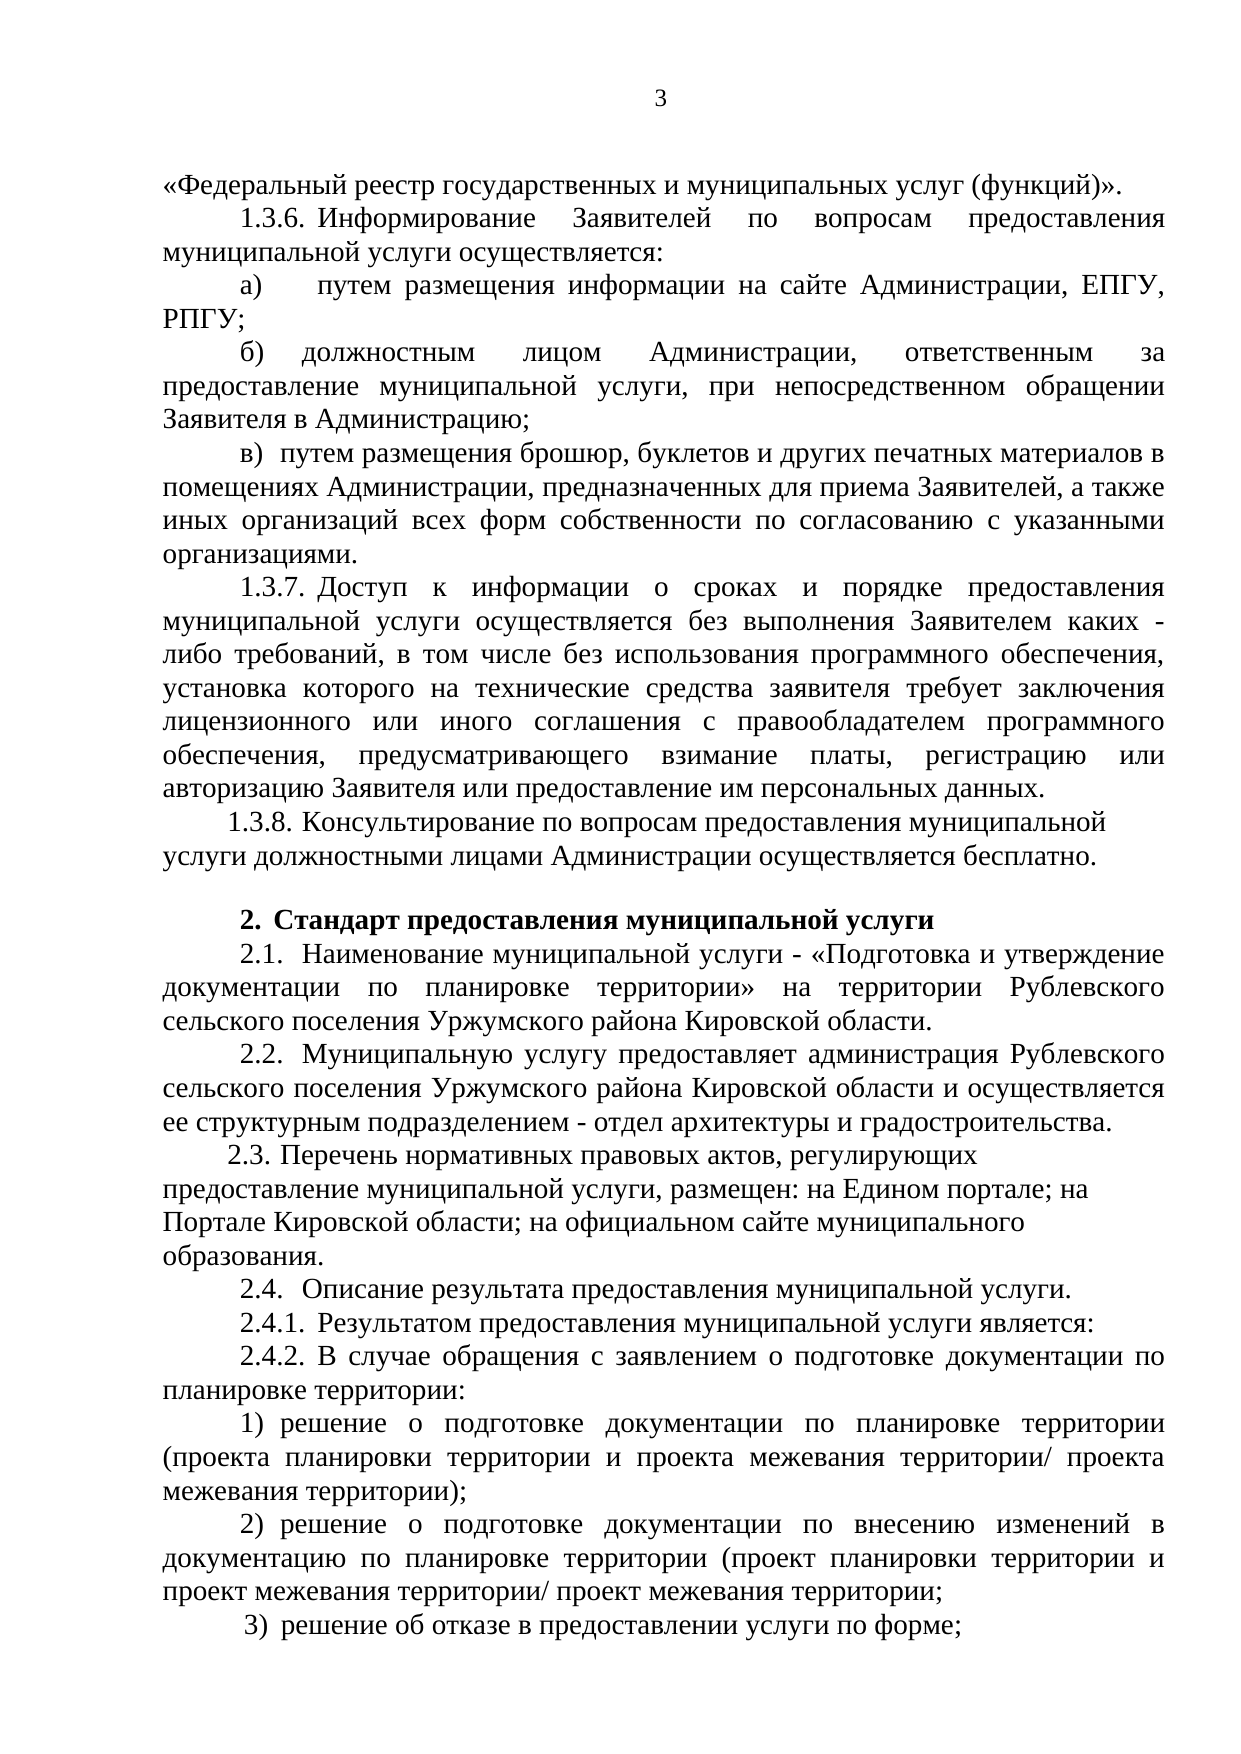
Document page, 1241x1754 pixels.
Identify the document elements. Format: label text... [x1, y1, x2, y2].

list решение о подготовке документации по планировке территории (проекта планировки территории и проекта межевания территории/ проекта межевания территории); [162, 1406, 1166, 1507]
list Описание результата предоставления муниципальной услуги. [162, 1272, 1166, 1305]
list решение о подготовке документации по внесению изменений в документацию по планировке территории (проект планировки территории и проект межевания территории/ проект межевания территории; [162, 1507, 1166, 1607]
text а) путем размещения информации на сайте Администрации, ЕПГУ, РПГУ; [162, 268, 1166, 335]
text «Федеральный реестр государственных и муниципальных услуг (функций)». [162, 167, 1166, 201]
list Наименование муниципальной услуги - «Подготовка и утверждение документации по планировке территории» на территории Рублевского сельского поселения Уржумского района Кировской области. [162, 936, 1166, 1037]
list Доступ к информации о сроках и порядке предоставления муниципальной услуги осуществляется без выполнения Заявителем каких - либо требований, в том числе без использования программного обеспечения, установка которого на технические средства заявителя требует заключения лицензионного или иного соглашения с правообладателем программного обеспечения, предусматривающего взимание платы, регистрацию или авторизацию Заявителя или предоставление им персональных данных. [162, 570, 1166, 804]
list Результатом предоставления муниципальной услуги является: [162, 1305, 1166, 1339]
list Консультирование по вопросам предоставления муниципальной услуги должностными лицами Администрации осуществляется бесплатно. [162, 804, 1166, 872]
list Стандарт предоставления муниципальной услуги [162, 903, 1166, 936]
list В случае обращения с заявлением о подготовке документации по планировке территории: [162, 1339, 1166, 1406]
text б) должностным лицом Администрации, ответственным за предоставление муниципальной услуги, при непосредственном обращении Заявителя в Администрацию; [162, 335, 1166, 436]
list Информирование Заявителей по вопросам предоставления муниципальной услуги осуществляется: [162, 201, 1166, 268]
list Муниципальную услугу предоставляет администрация Рублевского сельского поселения Уржумского района Кировской области и осуществляется ее структурным подразделением - отдел архитектуры и градостроительства. [162, 1037, 1166, 1138]
text в) путем размещения брошюр, буклетов и других печатных материалов в помещениях Администрации, предназначенных для приема Заявителей, а также иных организаций всех форм собственности по согласованию с указанными организациями. [162, 436, 1166, 570]
list Перечень нормативных правовых актов, регулирующих предоставление муниципальной услуги, размещен: на Едином портале; на Портале Кировской области; на официальном сайте муниципального образования. [162, 1138, 1166, 1272]
list решение об отказе в предоставлении услуги по форме; [162, 1607, 1166, 1641]
